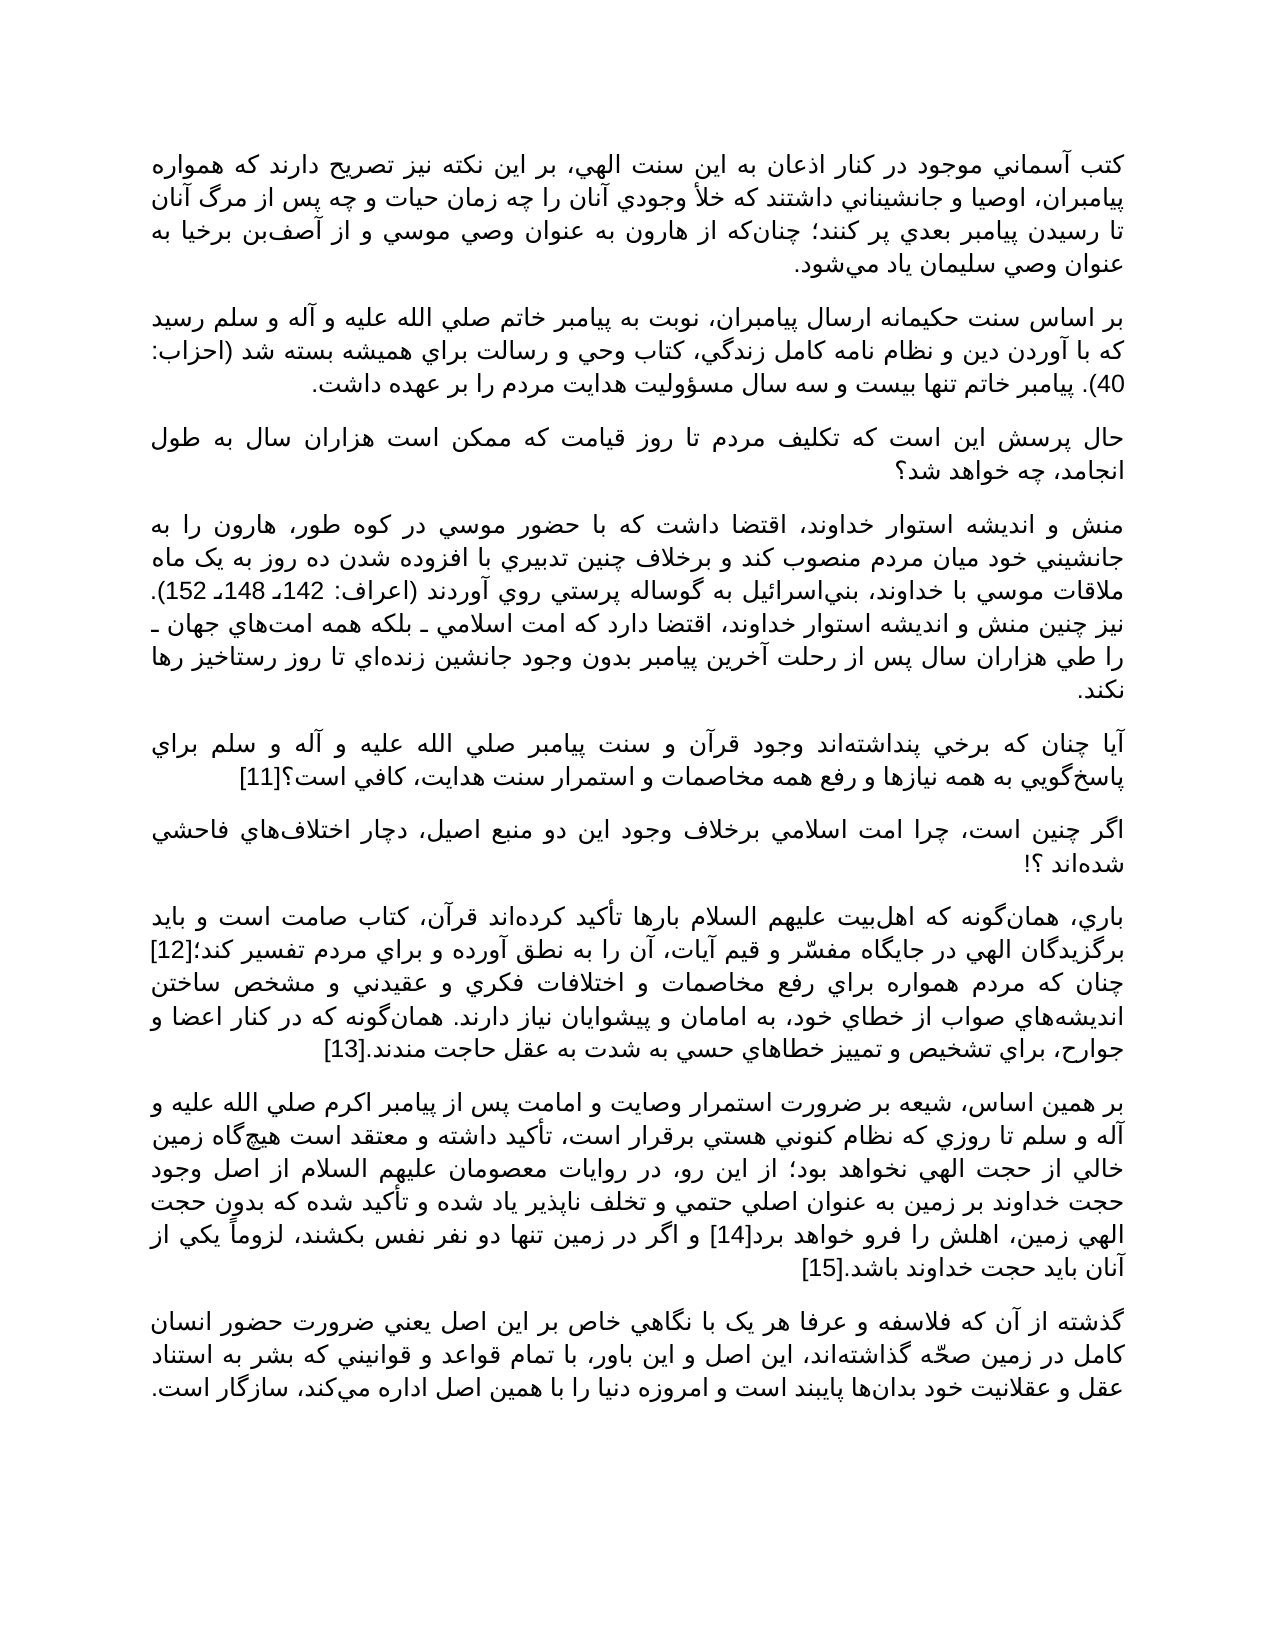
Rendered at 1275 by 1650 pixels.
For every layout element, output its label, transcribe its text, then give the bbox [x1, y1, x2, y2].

text آيا چنان که برخي پنداشته‌اند وجود قرآن و سنت پيامبر صلي الله عليه و آله و سلم براي پاسخ‌گويي به همه نيازها و رفع همه مخاصمات و استمرار سنت هدايت، کافي است؟[11] [150, 729, 1125, 790]
text اگر چنين است، چرا امت اسلامي برخلاف وجود اين دو منبع اصيل، دچار اختلاف‌هاي فاحشي شده‌اند ؟! [150, 816, 1125, 877]
text گذشته از آن که فلاسفه و عرفا هر يک با نگاهي خاص بر اين اصل يعني ضرورت حضور انسان کامل در زمين صحّه گذاشته‌اند، اين اصل و اين باور، با تمام قواعد و قوانيني که بشر به استناد عقل و عقلانيت خود بدان‌ها پايبند است و امروزه دنيا را با همين اصل اداره مي‌کند، سازگار است. [150, 1307, 1125, 1402]
text باري، همان‌گونه که اهل‌بيت عليهم السلام بارها تأکيد کرده‌اند قرآن، کتاب صامت است و بايد برگزيدگان الهي در جايگاه مفسّر و قيم آيات، آن را به نطق آورده و براي مردم تفسير کند؛[12] چنان که مردم همواره براي رفع مخاصمات و اختلافات فکري و عقيدني و مشخص ساختن انديشه‌هاي صواب از خطاي خود، به امامان و پيشوايان نياز دارند. همان‌گونه که در کنار اعضا و جوارح، براي تشخيص و تمييز خطاهاي حسي به شدت به عقل حاجت‌ مندند.[13] [150, 902, 1125, 1063]
text بر اساس سنت حکيمانه ارسال پيامبران، نوبت به پيامبر خاتم صلي الله عليه و آله و سلم رسيد که با آوردن دين و نظام نامه کامل زندگي، کتاب وحي و رسالت براي هميشه بسته شد (احزاب: 40). پيامبر خاتم تنها بيست و سه سال مسؤوليت هدايت مردم را بر عهده داشت. [150, 303, 1125, 398]
text بر همين اساس، شيعه بر ضرورت استمرار وصايت و امامت پس از پيامبر اکرم صلي الله عليه و آله و سلم تا روزي که نظام کنوني هستي برقرار است، تأکيد داشته و معتقد است هيچ‌گاه زمين خالي از حجت الهي نخواهد بود؛ از اين رو، در روايات معصومان عليهم السلام از اصل وجود حجت خداوند بر زمين به عنوان اصلي حتمي و تخلف ناپذير ياد شده و تأکيد شده که بدون حجت الهي زمين، اهلش را فرو خواهد برد[14] و اگر در زمين تنها دو نفر نفس بکشند، لزوماً يکي از آنان بايد حجت خداوند باشد.[15] [150, 1088, 1125, 1282]
text حال پرسش اين است که تکليف مردم تا روز قيامت که ممکن است هزاران سال به طول انجامد، چه خواهد شد؟ [150, 423, 1125, 484]
text منش و انديشه استوار خداوند، اقتضا داشت که با حضور موسي در کوه طور، هارون را به جانشيني خود ميان مردم منصوب کند و برخلاف چنين تدبيري با افزوده شدن ده روز به يک ماه ملاقات موسي با خداوند، بني‌اسرائيل به گوساله پرستي روي آوردند (اعراف: 142، 148، 152). نيز چنين منش و انديشه استوار خداوند، اقتضا دارد که امت اسلامي ـ بلکه همه امت‌هاي جهان ـ را طي هزاران سال پس از رحلت آخرين پيامبر بدون وجود جانشين زنده‌اي تا روز رستاخيز رها نکند. [150, 510, 1125, 703]
text کتب آسماني موجود در کنار اذعان به اين سنت الهي، بر اين نکته نيز تصريح دارند که همواره پيامبران، اوصيا و جانشيناني داشتند که خلأ وجودي آنان را چه زمان حيات و چه پس از مرگ آنان تا رسيدن پيامبر بعدي پر كنند؛ چنان‌که از هارون به عنوان وصي موسي و از آصف‌بن برخيا به عنوان وصي سليمان ياد مي‌شود. [150, 150, 1125, 278]
